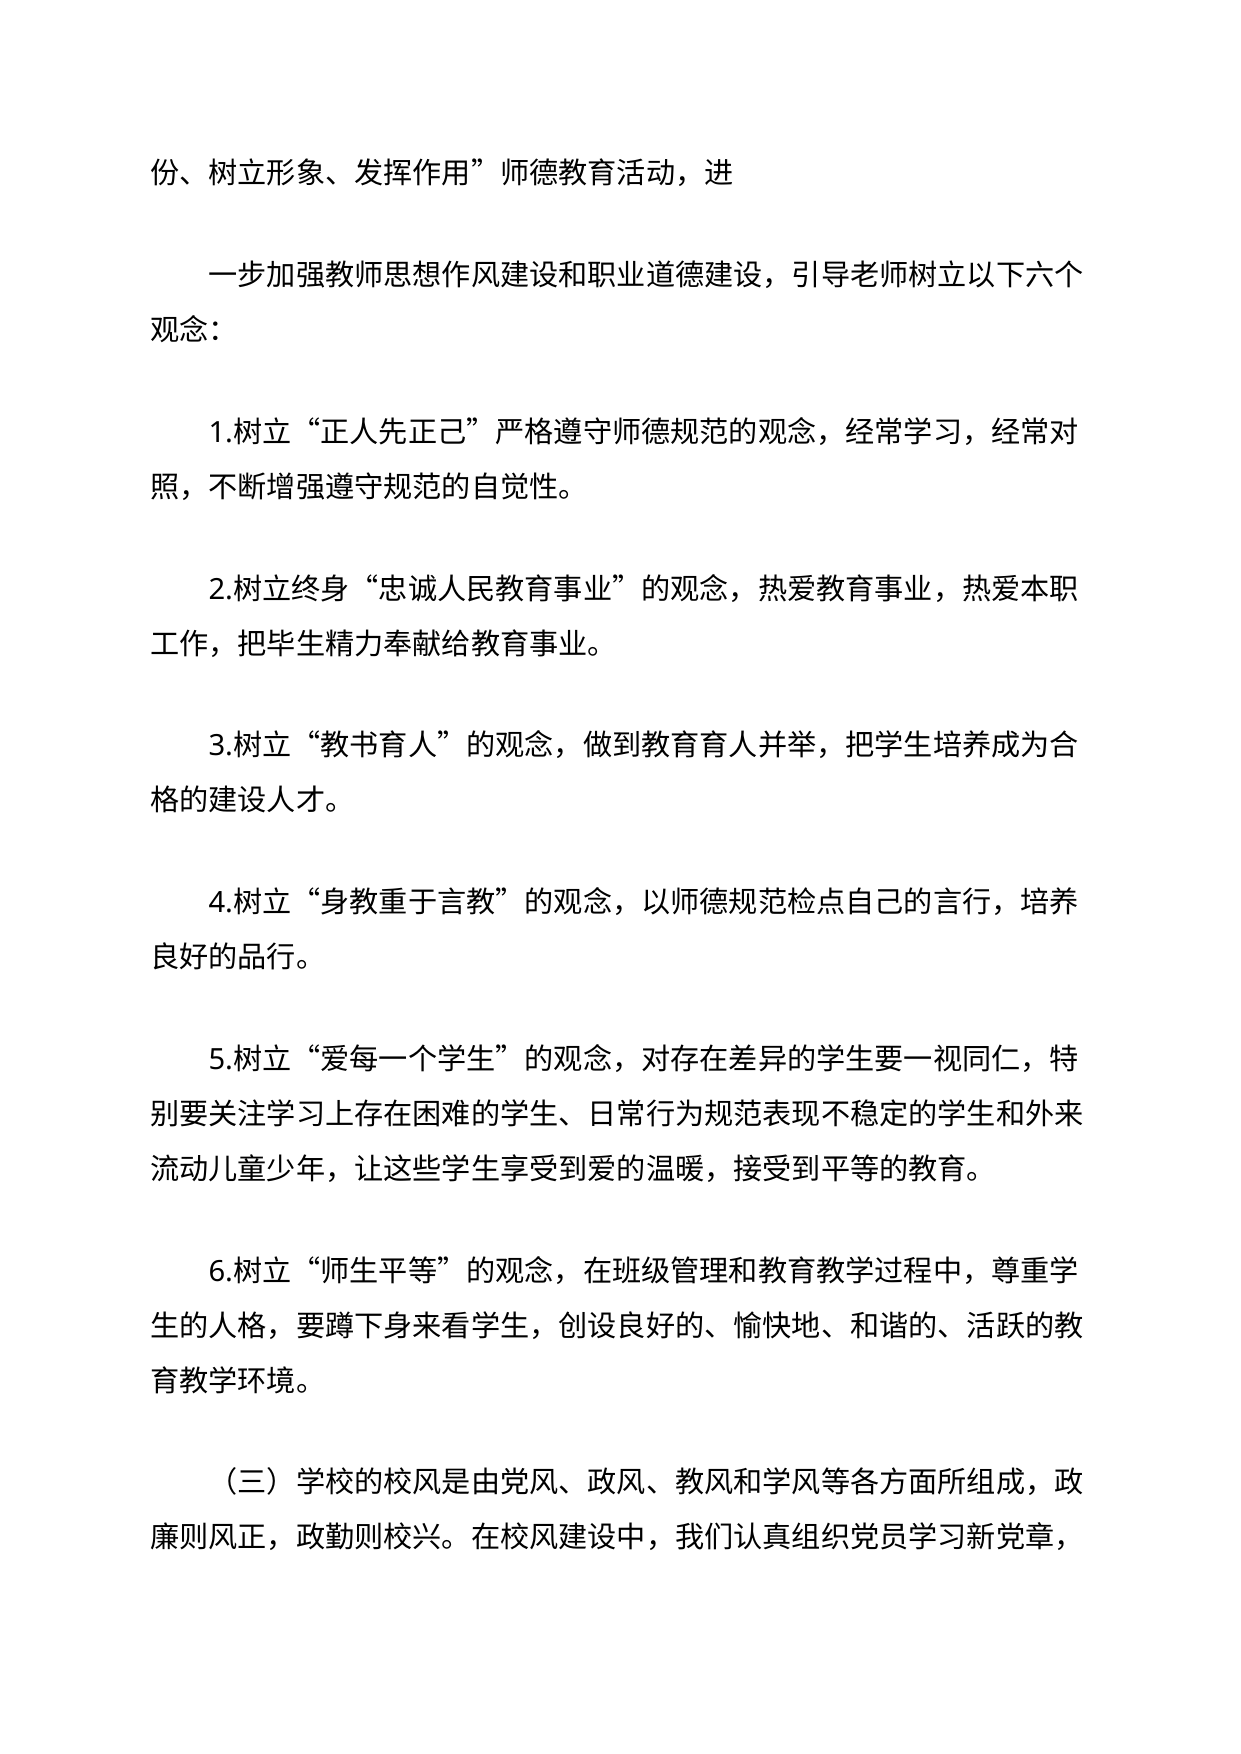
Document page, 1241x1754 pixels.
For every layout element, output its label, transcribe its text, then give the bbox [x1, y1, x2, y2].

text 3.树立“教书育人”的观念，做到教育育人并举，把学生培养成为合格的建设人才。 [150, 722, 1090, 819]
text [150, 1459, 1090, 1556]
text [150, 150, 1090, 192]
text 2.树立终身“忠诚人民教育事业”的观念，热爱教育事业，热爱本职工作，把毕生精力奉献给教育事业。 [150, 565, 1090, 662]
text 4.树立“身教重于言教”的观念，以师德规范检点自己的言行，培养良好的品行。 [150, 879, 1090, 976]
text 5.树立“爱每一个学生”的观念，对存在差异的学生要一视同仁，特别要关注学习上存在困难的学生、日常行为规范表现不稳定的学生和外来流动儿童少年，让这些学生享受到爱的温暖，接受到平等的教育。 [150, 1036, 1090, 1188]
text 一步加强教师思想作风建设和职业道德建设，引导老师树立以下六个观念： [150, 252, 1090, 349]
text 1.树立“正人先正己”严格遵守师德规范的观念，经常学习，经常对照，不断增强遵守规范的自觉性。 [150, 408, 1090, 506]
text 6.树立“师生平等”的观念，在班级管理和教育教学过程中，尊重学生的人格，要蹲下身来看学生，创设良好的、愉快地、和谐的、活跃的教育教学环境。 [150, 1247, 1090, 1399]
